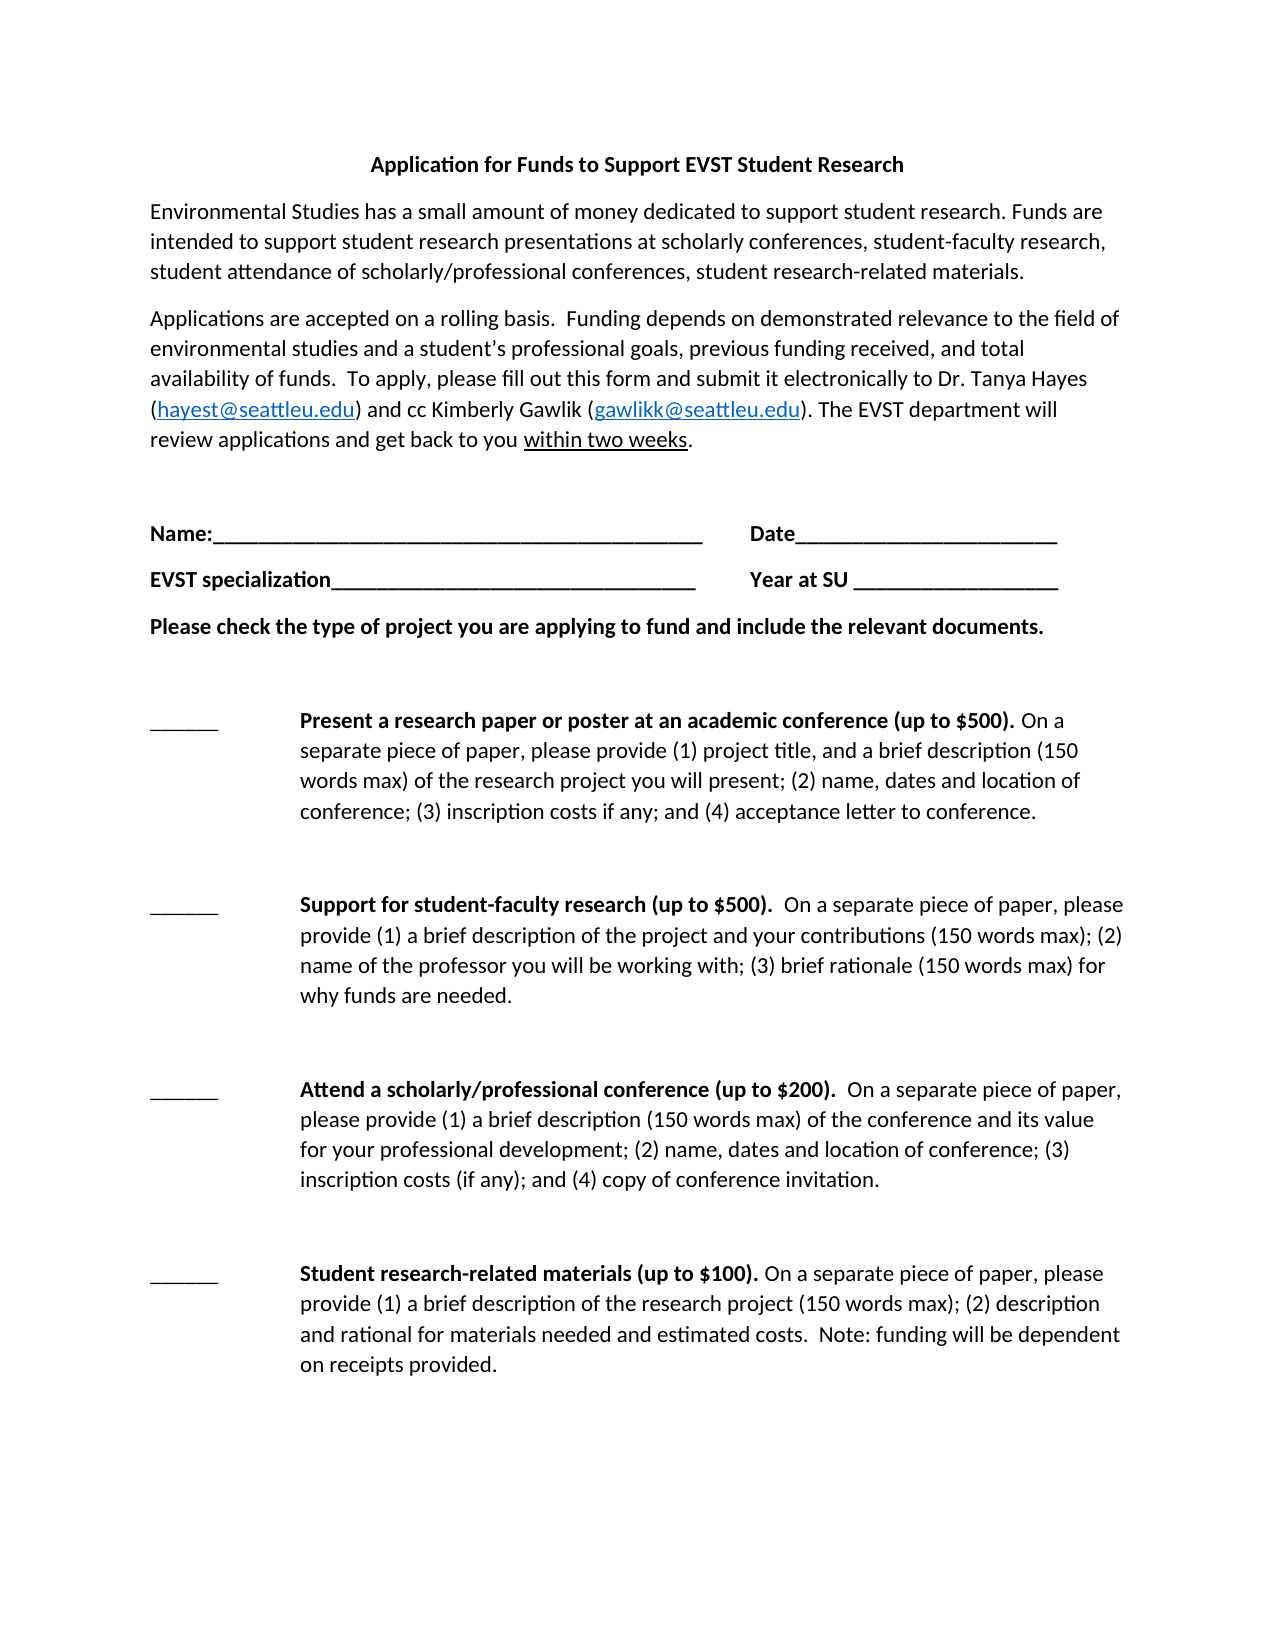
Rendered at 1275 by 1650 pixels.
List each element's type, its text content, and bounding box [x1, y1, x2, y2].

text Name:___________________________________________ Date_______________________ [150, 519, 1125, 547]
text ______ Attend a scholarly/professional conference (up to $200). On a separate piece of paper, please provide (1) a brief description (150 words max) of the conference and its value for your professional development; (2) name, dates and location of conference; (3) inscription costs (if any); and (4) copy of conference invitation. [150, 1075, 1125, 1194]
text Please check the type of project you are applying to fund and include the relevant documents. [150, 612, 1125, 641]
text Application for Funds to Support EVST Student Research [150, 150, 1125, 178]
text ______ Student research-related materials (up to $100). On a separate piece of paper, please provide (1) a brief description of the research project (150 words max); (2) description and rational for materials needed and estimated costs. Note: funding will be dependent on receipts provided. [150, 1259, 1125, 1378]
text ______ Support for student-faculty research (up to $500). On a separate piece of paper, please provide (1) a brief description of the project and your contributions (150 words max); (2) name of the professor you will be working with; (3) brief rationale (150 words max) for why funds are needed. [150, 891, 1125, 1009]
text EVST specialization________________________________ Year at SU __________________ [150, 566, 1125, 594]
text ______ Present a research paper or poster at an academic conference (up to $500). On a separate piece of paper, please provide (1) project title, and a brief description (150 words max) of the research project you will present; (2) name, dates and location of conference; (3) inscription costs if any; and (4) acceptance letter to conference. [150, 706, 1125, 825]
text Environmental Studies has a small amount of money dedicated to support student research. Funds are intended to support student research presentations at scholarly conferences, student-faculty research, student attendance of scholarly/professional conferences, student research-related materials. [150, 197, 1125, 285]
text Applications are accepted on a rolling basis. Funding depends on demonstrated relevance to the field of environmental studies and a student’s professional goals, previous funding received, and total availability of funds. To apply, please fill out this form and submit it electronically to Dr. Tanya Hayes (hayest@seattleu.edu) and cc Kimberly Gawlik (gawlikk@seattleu.edu). The EVST department will review applications and get back to you within two weeks. [150, 304, 1125, 453]
